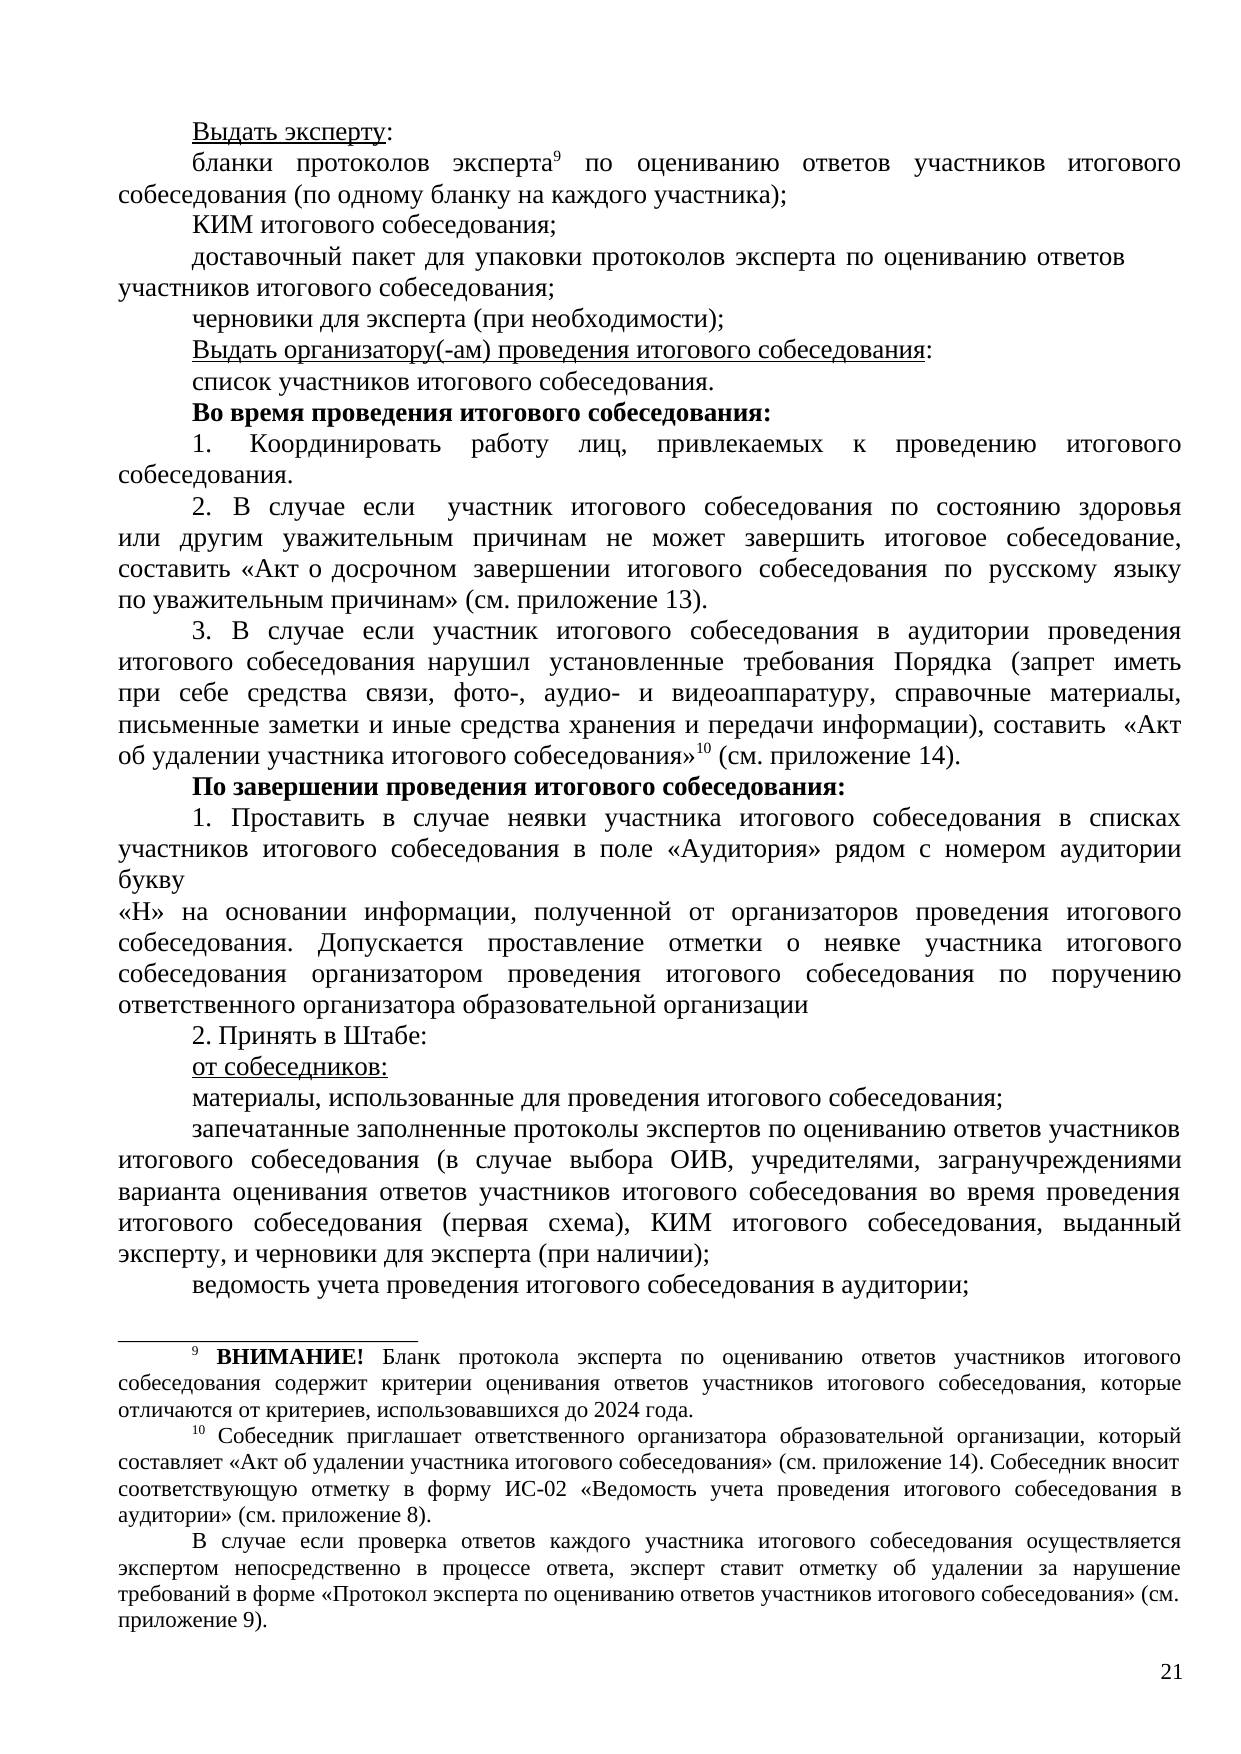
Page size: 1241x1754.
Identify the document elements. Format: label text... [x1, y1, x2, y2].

text 10 Собеседник приглашает ответственного организатора образовательной организации, который составляет «Акт об удалении участника итогового собеседования» (см. приложение 14). Собеседник вносит соответствующую отметку в форму ИС-02 «Ведомость учета проведения итогового собеседования в аудитории» (см. приложение 8). [118, 1422, 1182, 1527]
text доставочный пакет для упаковки протоколов эксперта по оцениванию ответов участников итогового собеседования; [118, 240, 1194, 302]
text Выдать эксперту: [192, 115, 1194, 146]
text Выдать организатору(-ам) проведения итогового собеседования: список участников итогового собеседования. [192, 334, 1004, 396]
text материалы, использованные для проведения итогового собеседования; [192, 1081, 1194, 1112]
text Во время проведения итогового собеседования: [192, 397, 1194, 427]
text черновики для эксперта (при необходимости); [192, 302, 1194, 333]
text «Н» на основании информации, полученной от организаторов проведения итогового собеседования. Допускается проставление отметки о неявке участника итогового собеседования организатором проведения итогового собеседования по поручению ответственного организатора образовательной организации [118, 895, 1182, 1019]
list В случае если участник итогового собеседования в аудитории проведения итогового собеседования нарушил установленные требования Порядка (запрет иметь при себе средства связи, фото-, аудио- и видеоаппаратуру, справочные материалы, письменные заметки и иные средства хранения и передачи информации), составить «Акт об удалении участника итогового собеседования»10 (см. приложение 14). [118, 614, 1181, 770]
text запечатанные заполненные протоколы экспертов по оцениванию ответов участников итогового собеседования (в случае выбора ОИВ, учредителями, загранучреждениями варианта оценивания ответов участников итогового собеседования во время проведения итогового собеседования (первая схема), КИМ итогового собеседования, выданный эксперту, и черновики для эксперта (при наличии); [118, 1112, 1182, 1268]
text КИМ итогового собеседования; [192, 209, 1194, 240]
text В случае если проверка ответов каждого участника итогового собеседования осуществляется экспертом непосредственно в процессе ответа, эксперт ставит отметку об удалении за нарушение требований в форме «Протокол эксперта по оцениванию ответов участников итогового собеседования» (см. приложение 9). [118, 1527, 1181, 1633]
text ведомость учета проведения итогового собеседования в аудитории; [192, 1268, 1194, 1299]
list Проставить в случае неявки участника итогового собеседования в списках участников итогового собеседования в поле «Аудитория» рядом с номером аудитории букву [118, 801, 1181, 895]
list Принять в Штабе: [192, 1019, 1194, 1050]
text 9 ВНИМАНИЕ! Бланк протокола эксперта по оцениванию ответов участников итогового собеседования содержит критерии оценивания ответов участников итогового собеседования, которые отличаются от критериев, использовавшихся до 2024 года. [118, 1343, 1181, 1422]
text бланки протоколов эксперта9 по оцениванию ответов участников итогового собеседования (по одному бланку на каждого участника); [118, 147, 1181, 209]
list Координировать работу лиц, привлекаемых к проведению итогового собеседования. [118, 427, 1181, 490]
list В случае если участник итогового собеседования по состоянию здоровья или другим уважительным причинам не может завершить итоговое собеседование, составить «Акт о досрочном завершении итогового собеседования по русскому языку по уважительным причинам» (см. приложение 13). [118, 490, 1181, 614]
text от собеседников: [192, 1050, 1194, 1081]
text По завершении проведения итогового собеседования: [192, 771, 1194, 801]
